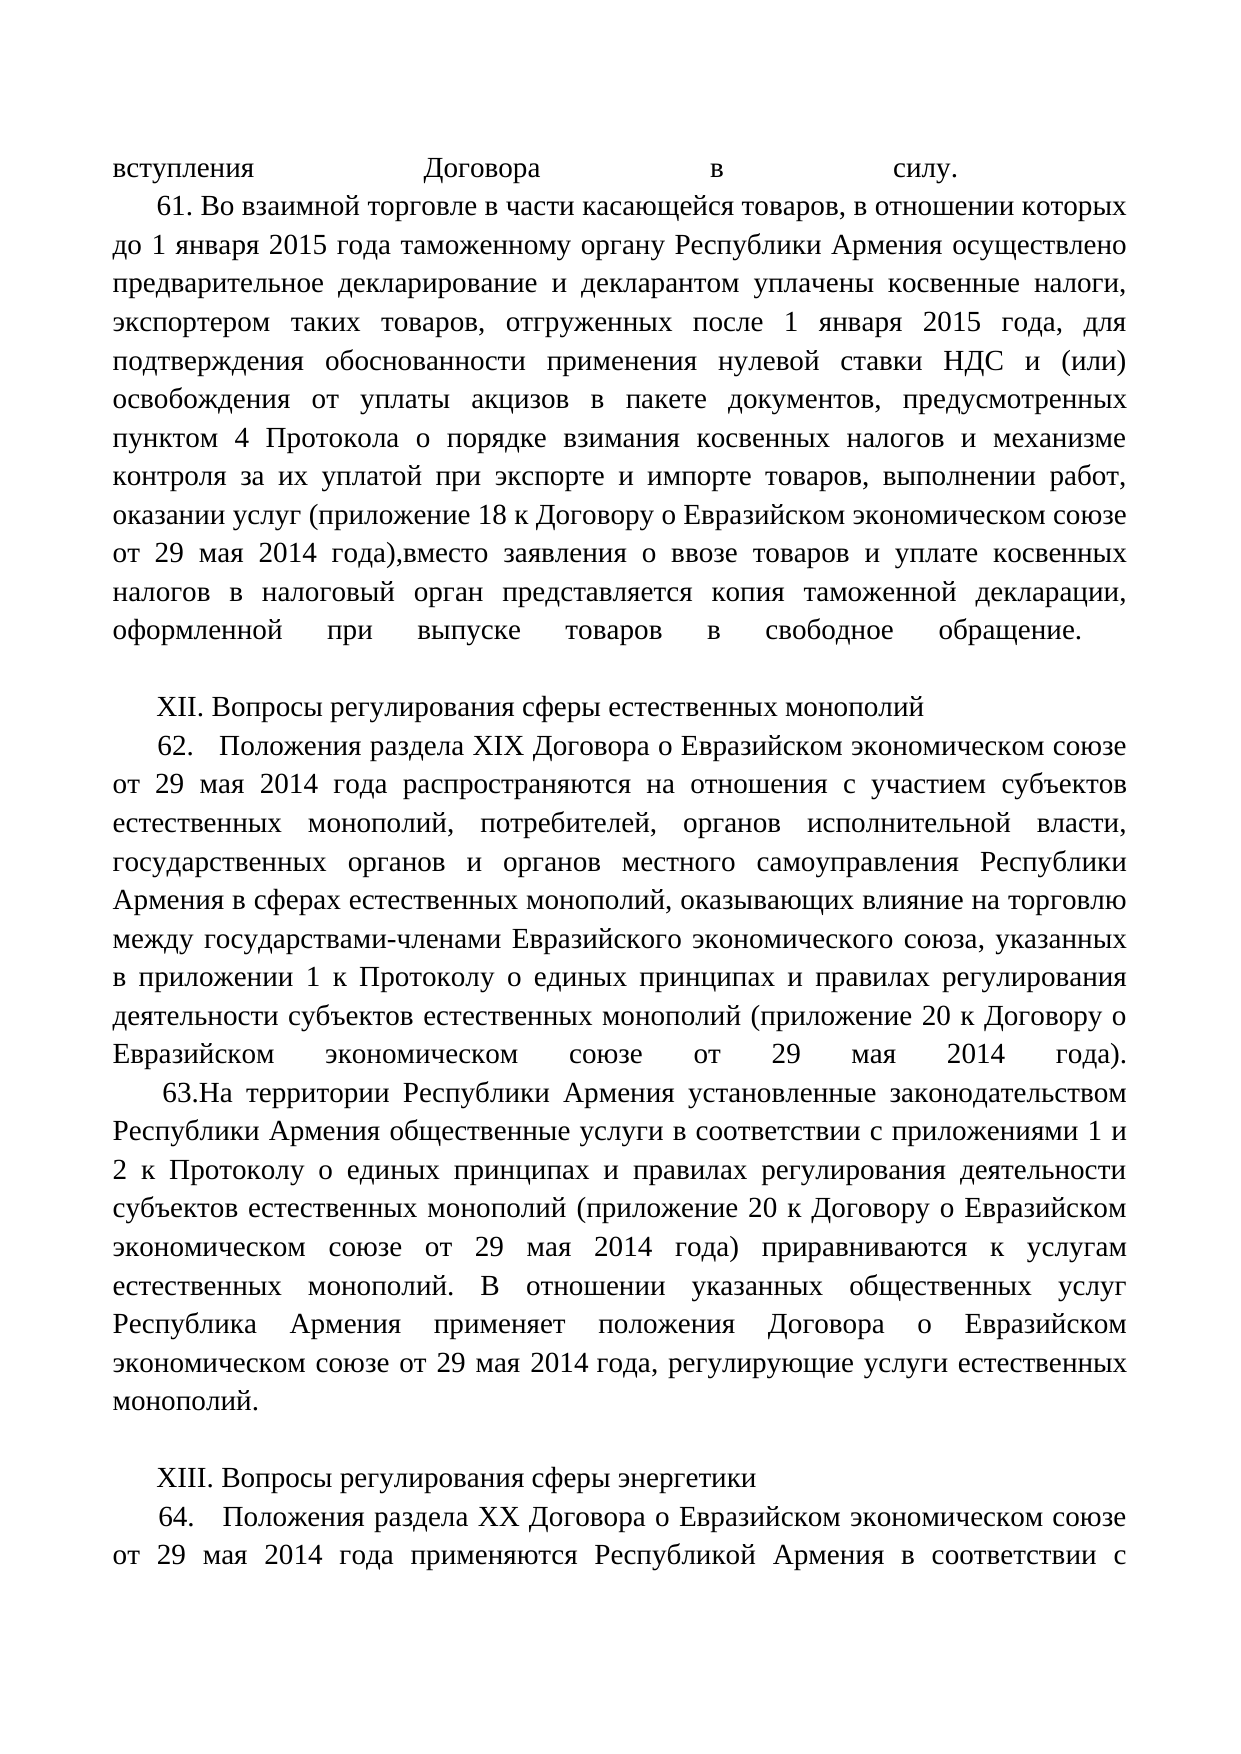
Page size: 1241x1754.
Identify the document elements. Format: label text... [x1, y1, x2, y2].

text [112, 1499, 1128, 1571]
text XIII. Вопросы регулирования сферы энергетики [112, 1460, 1128, 1494]
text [112, 150, 1128, 684]
text 62. Положения раздела XIX Договора о Евразийском экономическом союзе от 29 мая 2014 года распространяются на отношения с участием субъектов естественных монополий, потребителей, органов исполнительной власти, государственных органов и органов местного самоуправления Республики Армения в сферах естественных монополий, оказывающих влияние на торговлю между государствами-членами Евразийского экономического союза, указанных в приложении 1 к Протоколу о единых принципах и правилах регулирования деятельности субъектов естественных монополий (приложение 20 к Договору о Евразийском экономическом союзе от 29 мая 2014 года). 63. На территории Республики Армения установленные законодательством Республики Армения общественные услуги в соответствии с приложениями 1 и 2 к Протоколу о единых принципах и правилах регулирования деятельности субъектов естественных монополий (приложение 20 к Договору о Евразийском экономическом союзе от 29 мая 2014 года) приравниваются к услугам естественных монополий. В отношении указанных общественных услуг Республика Армения применяет положения Договора о Евразийском экономическом союзе от 29 мая 2014 года, регулирующие услуги естественных монополий. [112, 728, 1128, 1455]
text XII. Вопросы регулирования сферы естественных монополий [112, 689, 1128, 723]
